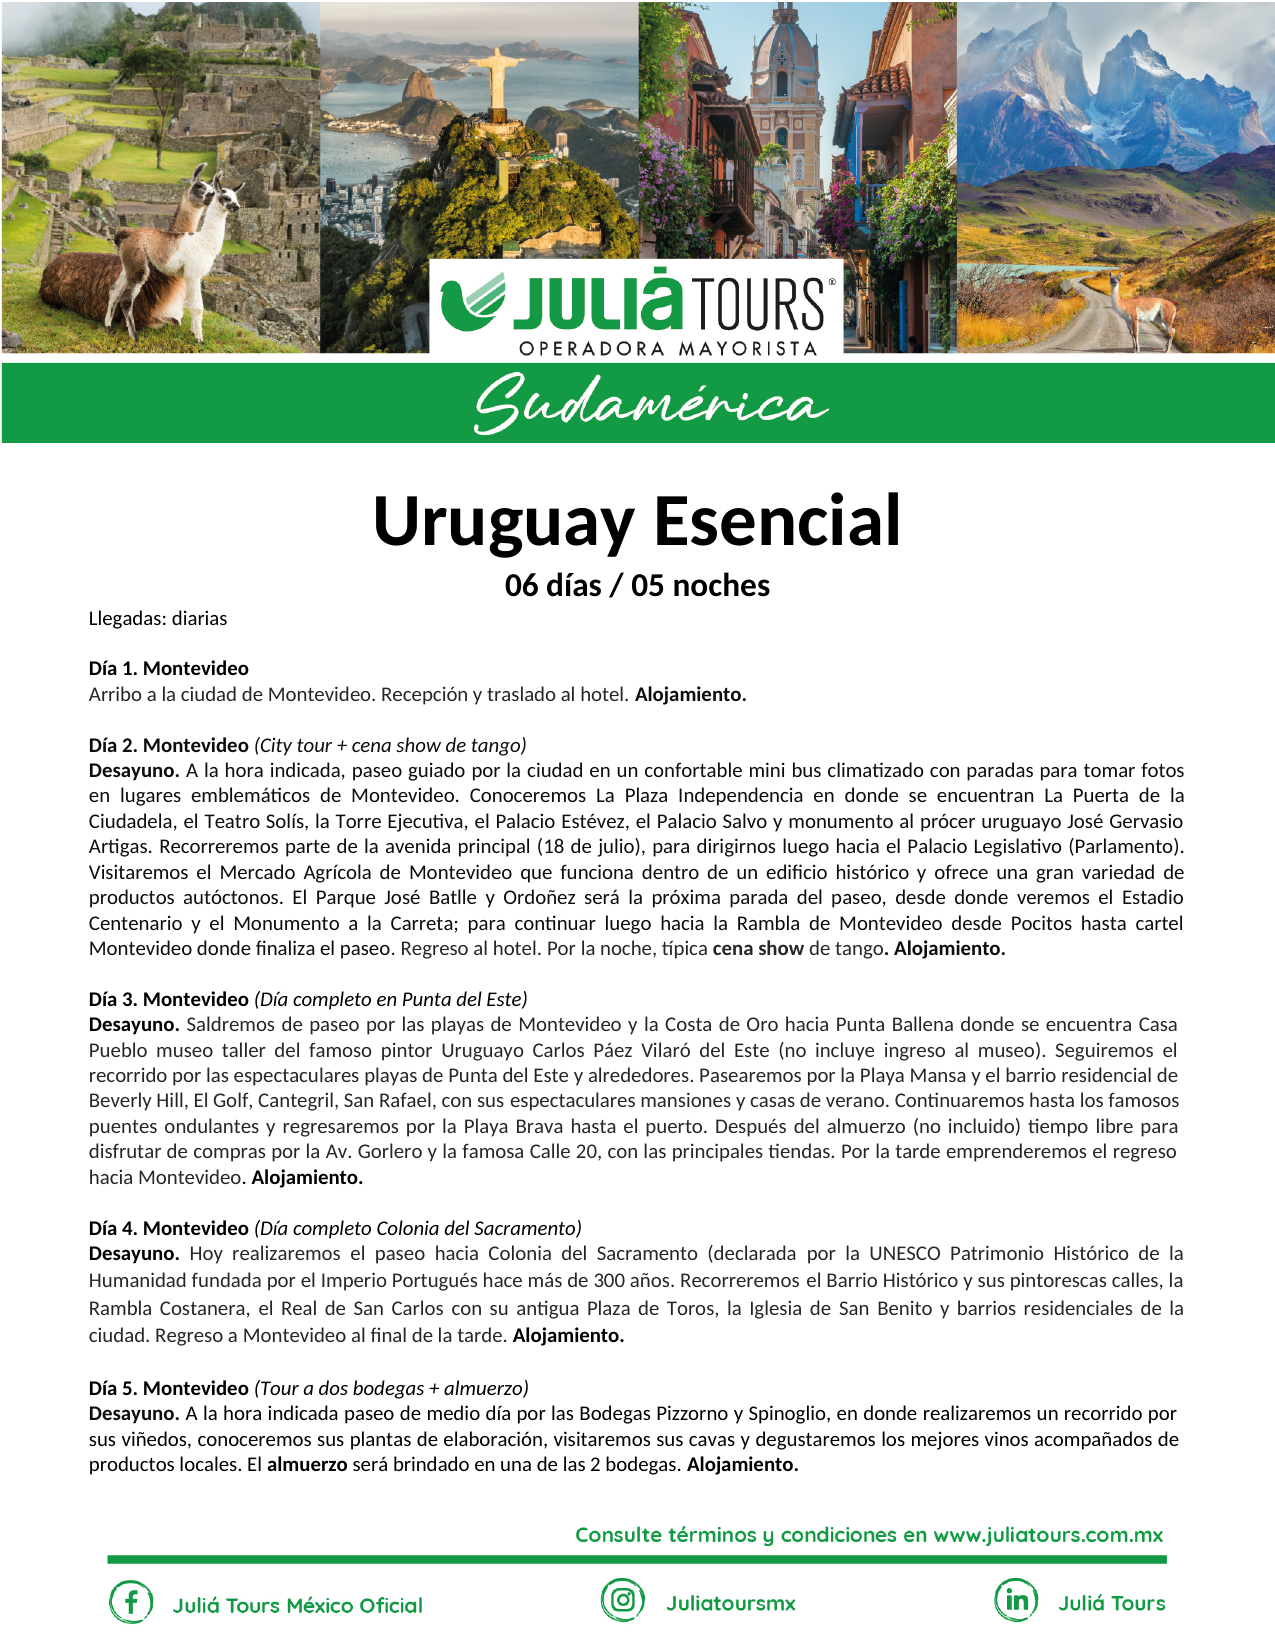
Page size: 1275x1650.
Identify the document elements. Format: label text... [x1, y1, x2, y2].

text Día 4. Montevideo (Día completo Colonia del Sacramento) [89, 1215, 1186, 1240]
text Día 3. Montevideo (Día completo en Punta del Este) [89, 986, 1186, 1011]
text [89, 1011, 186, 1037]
text Desayuno. Hoy realizaremos el paseo hacia Colonia del Sacramento (declarada por la UNESCO Patrimonio Histórico de la Humanidad fundada por el Imperio Portugués hace más de 300 años. Recorreremos el Barrio Histórico y sus pintorescas calles, la Rambla Costanera, el Real de San Carlos con su antigua Plaza de Toros, la Iglesia de San Benito y barrios residenciales de la ciudad. Regreso a Montevideo al final de la tarde. Alojamiento. [89, 1240, 1184, 1348]
text Llegadas: diarias [89, 605, 1186, 630]
text Día 5. Montevideo (Tour a dos bodegas + almuerzo) [89, 1375, 1186, 1401]
text Día 1. Montevideo [89, 656, 1186, 681]
text Desayuno. A la hora indicada paseo de medio día por las Bodegas Pizzorno y Spinoglio, en donde realizaremos un recorrido por sus viñedos, conoceremos sus plantas de elaboración, visitaremos sus cavas y degustaremos los mejores vinos acompañados de productos locales. El almuerzo será brindado en una de las 2 bodegas. Alojamiento. [89, 1401, 1181, 1477]
text Desayuno. A la hora indicada, paseo guiado por la ciudad en un confortable mini bus climatizado con paradas para tomar fotos en lugares emblemáticos de Montevideo. Conoceremos La Plaza Independencia en donde se encuentran La Puerta de la Ciudadela, el Teatro Solís, la Torre Ejecutiva, el Palacio Estévez, el Palacio Salvo y monumento al prócer uruguayo José Gervasio Artigas. Recorreremos parte de la avenida principal (18 de julio), para dirigirnos luego hacia el Palacio Legislativo (Parlamento). Visitaremos el Mercado Agrícola de Montevideo que funciona dentro de un edificio histórico y ofrece una gran variedad de productos autóctonos. El Parque José Batlle y Ordoñez será la próxima parada del paseo, desde donde veremos el Estadio Centenario y el Monumento a la Carreta; para continuar luego hacia la Rambla de Montevideo desde Pocitos hasta cartel Montevideo donde finaliza el paseo. Regreso al hotel. Por la noche, típica cena show de tango. Alojamiento. [89, 757, 1186, 961]
text Arribo a la ciudad de Montevideo. Recepción y traslado al hotel. Alojamiento. [89, 681, 1186, 706]
text 06 días / 05 noches [89, 564, 1186, 605]
text Uruguay Esencial [89, 472, 1186, 564]
picture [1, 1, 1275, 1649]
text Día 2. Montevideo (City tour + cena show de tango) [89, 732, 1186, 757]
